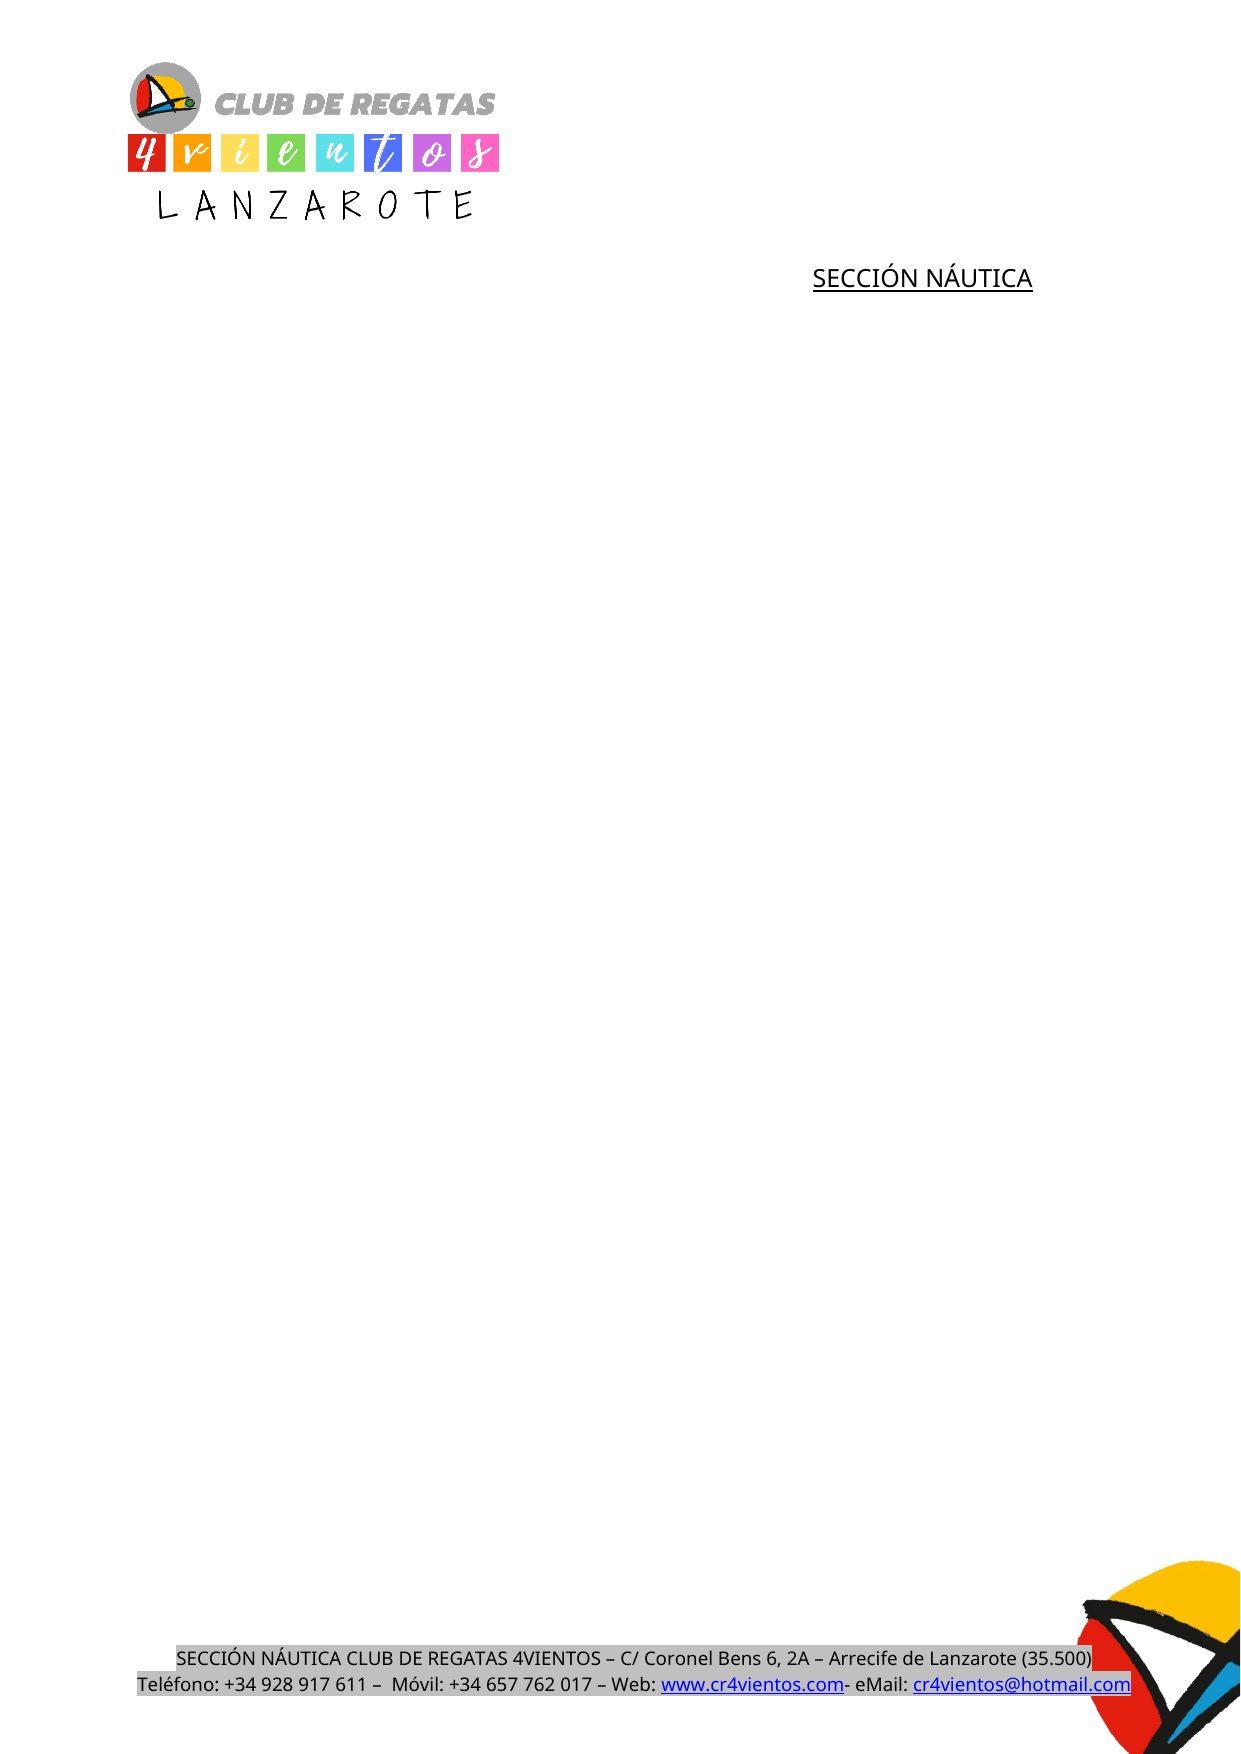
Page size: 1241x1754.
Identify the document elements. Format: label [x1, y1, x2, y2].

picture [1010, 1491, 1241, 1754]
picture [84, 28, 547, 260]
